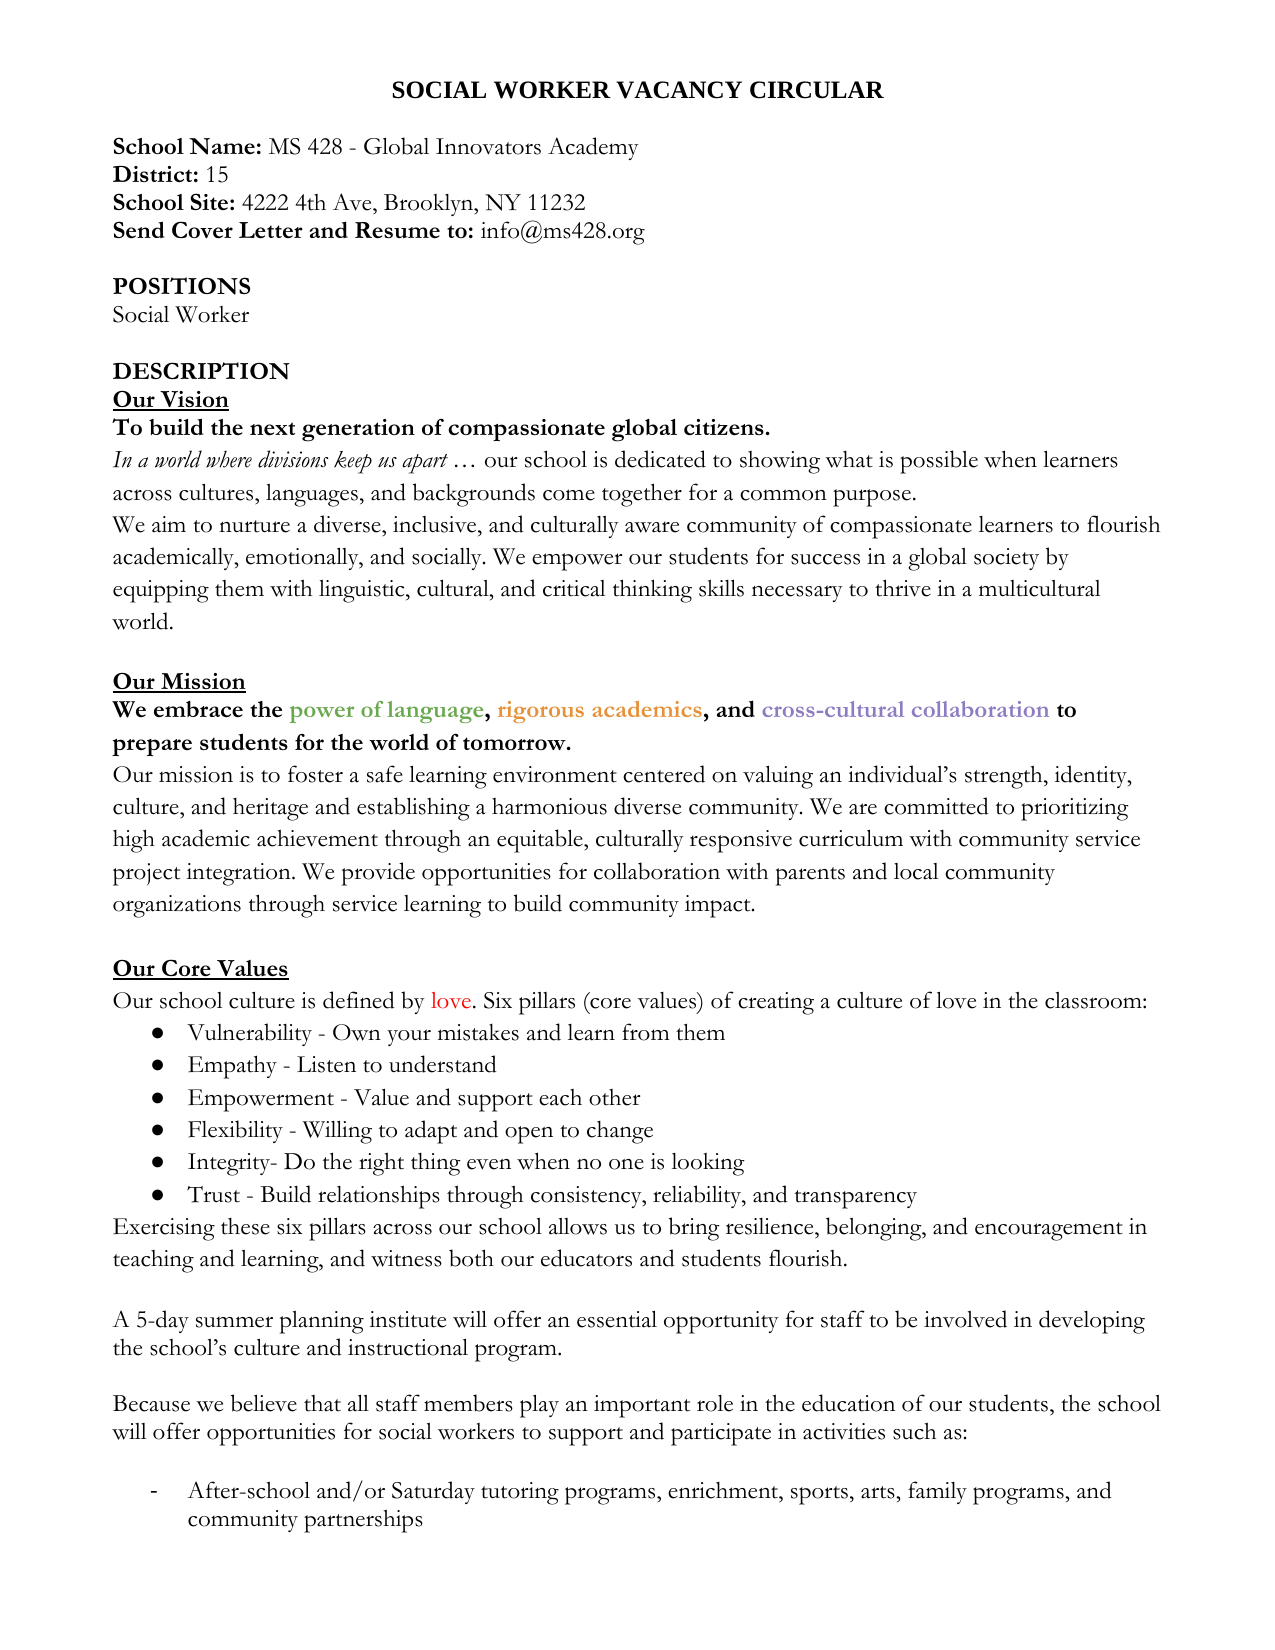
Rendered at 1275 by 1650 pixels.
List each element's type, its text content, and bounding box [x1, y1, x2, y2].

list Flexibility - Willing to adapt and open to change [150, 1116, 1162, 1144]
list After-school and/or Saturday tutoring programs, enrichment, sports, arts, family programs, and community partnerships [150, 1474, 1162, 1533]
text Our Core Values [112, 954, 1162, 982]
text Social Worker [112, 301, 1162, 329]
text District: 15 [112, 161, 1162, 189]
text DESCRIPTION [112, 357, 1162, 386]
list Empowerment - Value and support each other [150, 1083, 1162, 1112]
list Vulnerability - Own your mistakes and learn from them [150, 1019, 1162, 1047]
text To build the next generation of compassionate global citizens. [112, 414, 1162, 442]
list Integrity- Do the right thing even when no one is looking [150, 1148, 1162, 1176]
text In a world where divisions keep us apart … our school is dedicated to showing what is possible when learners across cultures, languages, and backgrounds come together for a common purpose. [112, 446, 1162, 506]
text Our Vision [112, 386, 1162, 414]
text School Name: MS 428 - Global Innovators Academy [112, 132, 1162, 161]
text Exercising these six pillars across our school allows us to bring resilience, belonging, and encouragement in teaching and learning, and witness both our educators and students flourish. [112, 1213, 1162, 1273]
text Our Mission [112, 668, 1162, 696]
list Trust - Build relationships through consistency, reliability, and transparency [150, 1180, 1162, 1208]
text We embrace the power of language, rigorous academics, and cross-cultural collaboration to prepare students for the world of tomorrow. [112, 696, 1162, 756]
text POSITIONS [112, 273, 1162, 301]
text Our mission is to foster a safe learning environment centered on valuing an individual’s strength, identity, culture, and heritage and establishing a harmonious diverse community. We are committed to prioritizing high academic achievement through an equitable, culturally responsive curriculum with community service project integration. We provide opportunities for collaboration with parents and local community organizations through service learning to build community impact. [112, 761, 1162, 918]
text Send Cover Letter and Resume to: info@ms428.org [112, 217, 1162, 245]
text School Site: 4222 4th Ave, Brooklyn, NY 11232 [112, 189, 1162, 217]
list Empathy - Listen to understand [150, 1051, 1162, 1079]
text Because we believe that all staff members play an important role in the education of our students, the school will offer opportunities for social workers to support and participate in activities such as: [112, 1390, 1162, 1446]
text We aim to nurture a diverse, inclusive, and culturally aware community of compassionate learners to flourish academically, emotionally, and socially. We empower our students for success in a global society by equipping them with linguistic, cultural, and critical thinking skills necessary to thrive in a multicultural world. [112, 511, 1162, 636]
text A 5-day summer planning institute will offer an essential opportunity for staff to be involved in developing the school’s culture and instructional program. [112, 1305, 1162, 1362]
text Our school culture is defined by love. Six pillars (core values) of creating a culture of love in the classroom: [112, 987, 1162, 1015]
